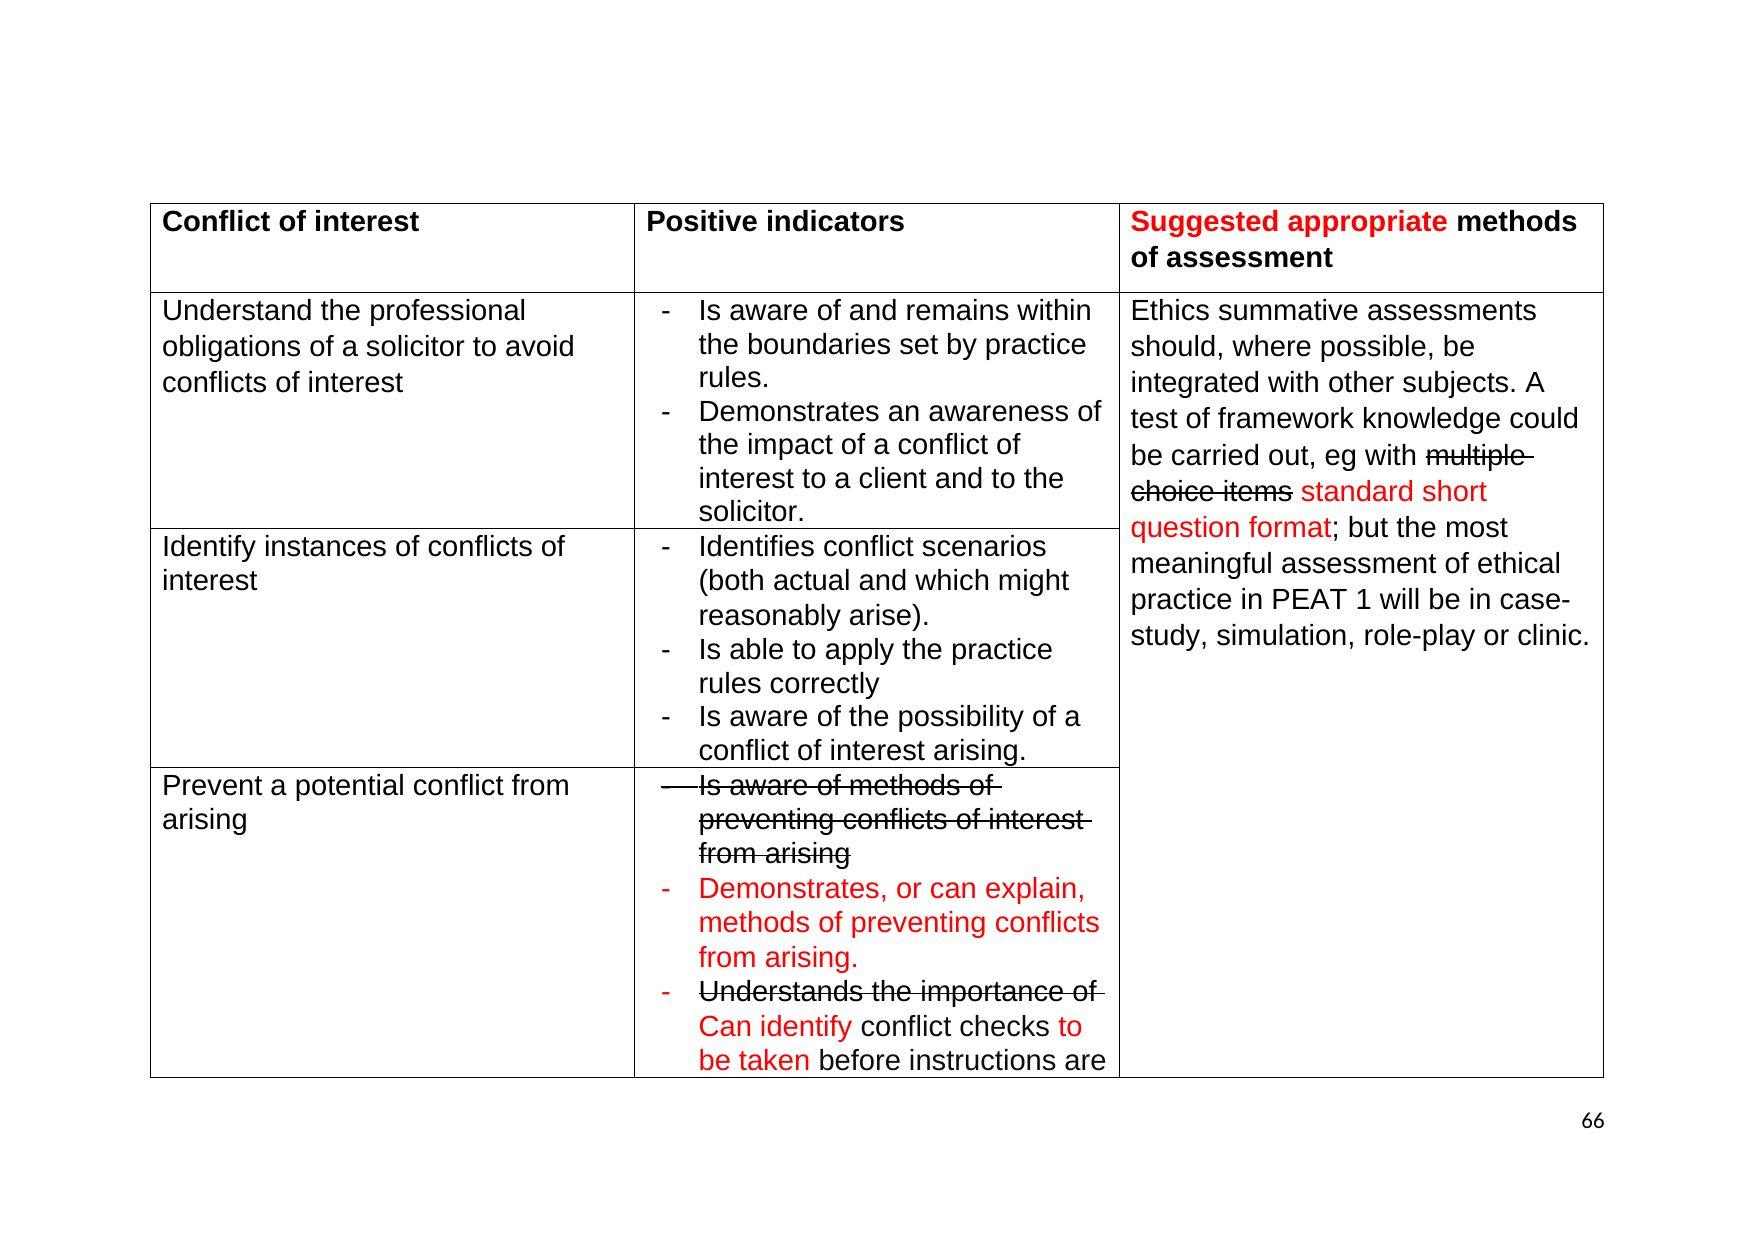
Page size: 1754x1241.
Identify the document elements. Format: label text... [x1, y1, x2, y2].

table_header Suggested appropriate methods of assessment [1120, 204, 1603, 292]
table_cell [151, 768, 634, 1077]
table_cell Is aware of and remains within the boundaries set by practice rules. Demonstrates an awareness of the impact of a conflict of interest to a client and to the solicitor. [635, 293, 1119, 528]
table_cell Identify instances of conflicts of interest [151, 529, 634, 767]
table_cell Understand the professional obligations of a solicitor to avoid conflicts of interest [151, 293, 634, 528]
table_header Conflict of interest [151, 204, 634, 292]
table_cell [635, 768, 1119, 1077]
table_cell Ethics summative assessments should, where possible, be integrated with other subjects. A test of framework knowledge could be carried out, eg with multiple choice items standard short question format; but the most meaningful assessment of ethical practice in PEAT 1 will be in case-study, simulation, role-play or clinic. [1120, 293, 1603, 1077]
table_header Positive indicators [635, 204, 1119, 292]
table_cell Identifies conflict scenarios (both actual and which might reasonably arise). Is able to apply the practice rules correctly Is aware of the possibility of a conflict of interest arising. [635, 529, 1119, 767]
